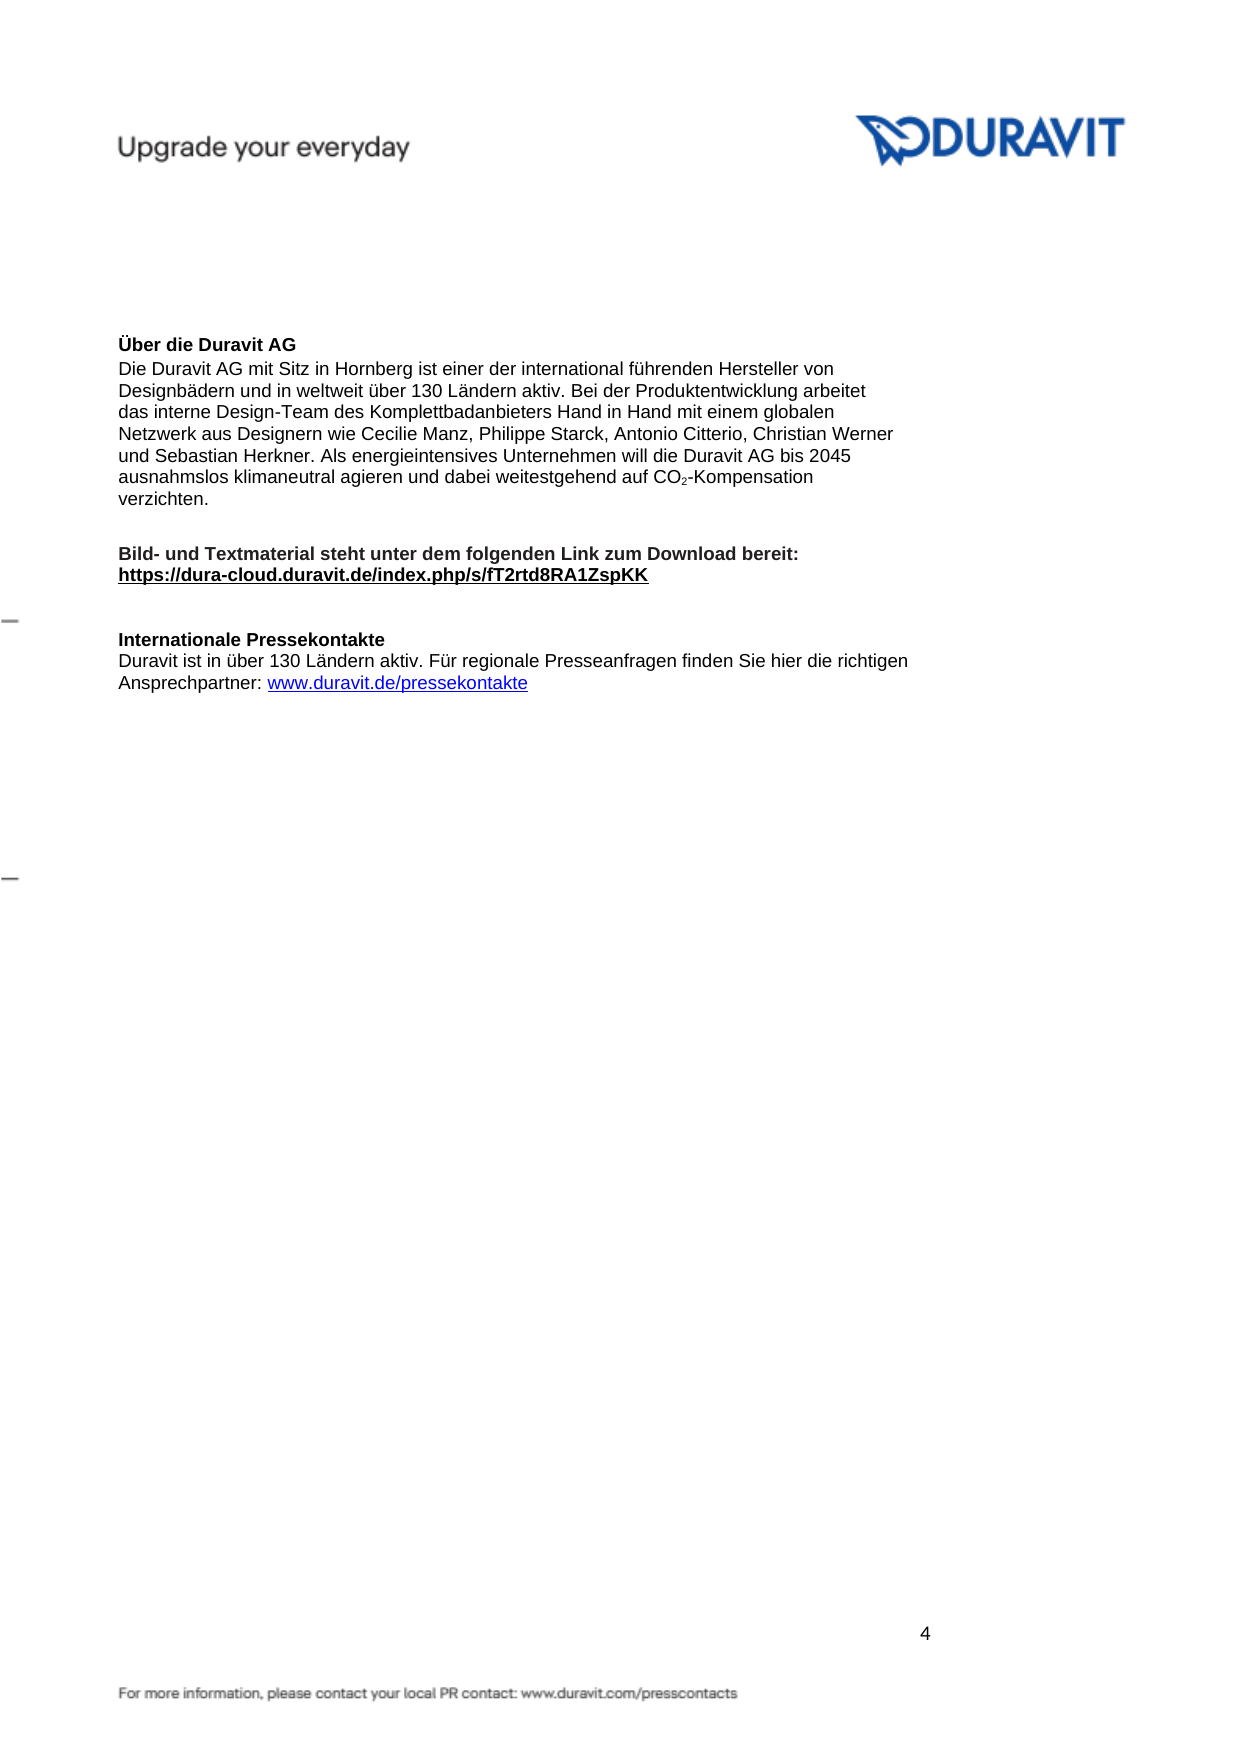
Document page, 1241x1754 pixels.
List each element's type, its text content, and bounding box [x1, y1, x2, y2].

text Die Duravit AG mit Sitz in Hornberg ist einer der international führenden Hersteller von Designbädern und in weltweit über 130 Ländern aktiv. Bei der Produktentwicklung arbeitet das interne Design-Team des Komplettbadanbieters Hand in Hand mit einem globalen Netzwerk aus Designern wie Cecilie Manz, Philippe Starck, Antonio Citterio, Christian Werner und Sebastian Herkner. Als energieintensives Unternehmen will die Duravit AG bis 2045 ausnahmslos klimaneutral agieren und dabei weitestgehend auf CO2-Kompensation verzichten. [118, 358, 901, 509]
text Über die Duravit AG [118, 325, 901, 358]
text Duravit ist in über 130 Ländern aktiv. Für regionale Presseanfragen finden Sie hier die richtigen Ansprechpartner: www.duravit.de/pressekontakte [118, 650, 930, 693]
text Bild- und Textmaterial steht unter dem folgenden Link zum Download bereit: https://dura-cloud.duravit.de/index.php/s/fT2rtd8RA1ZspKK [118, 542, 901, 586]
text Internationale Pressekontakte [118, 629, 930, 650]
